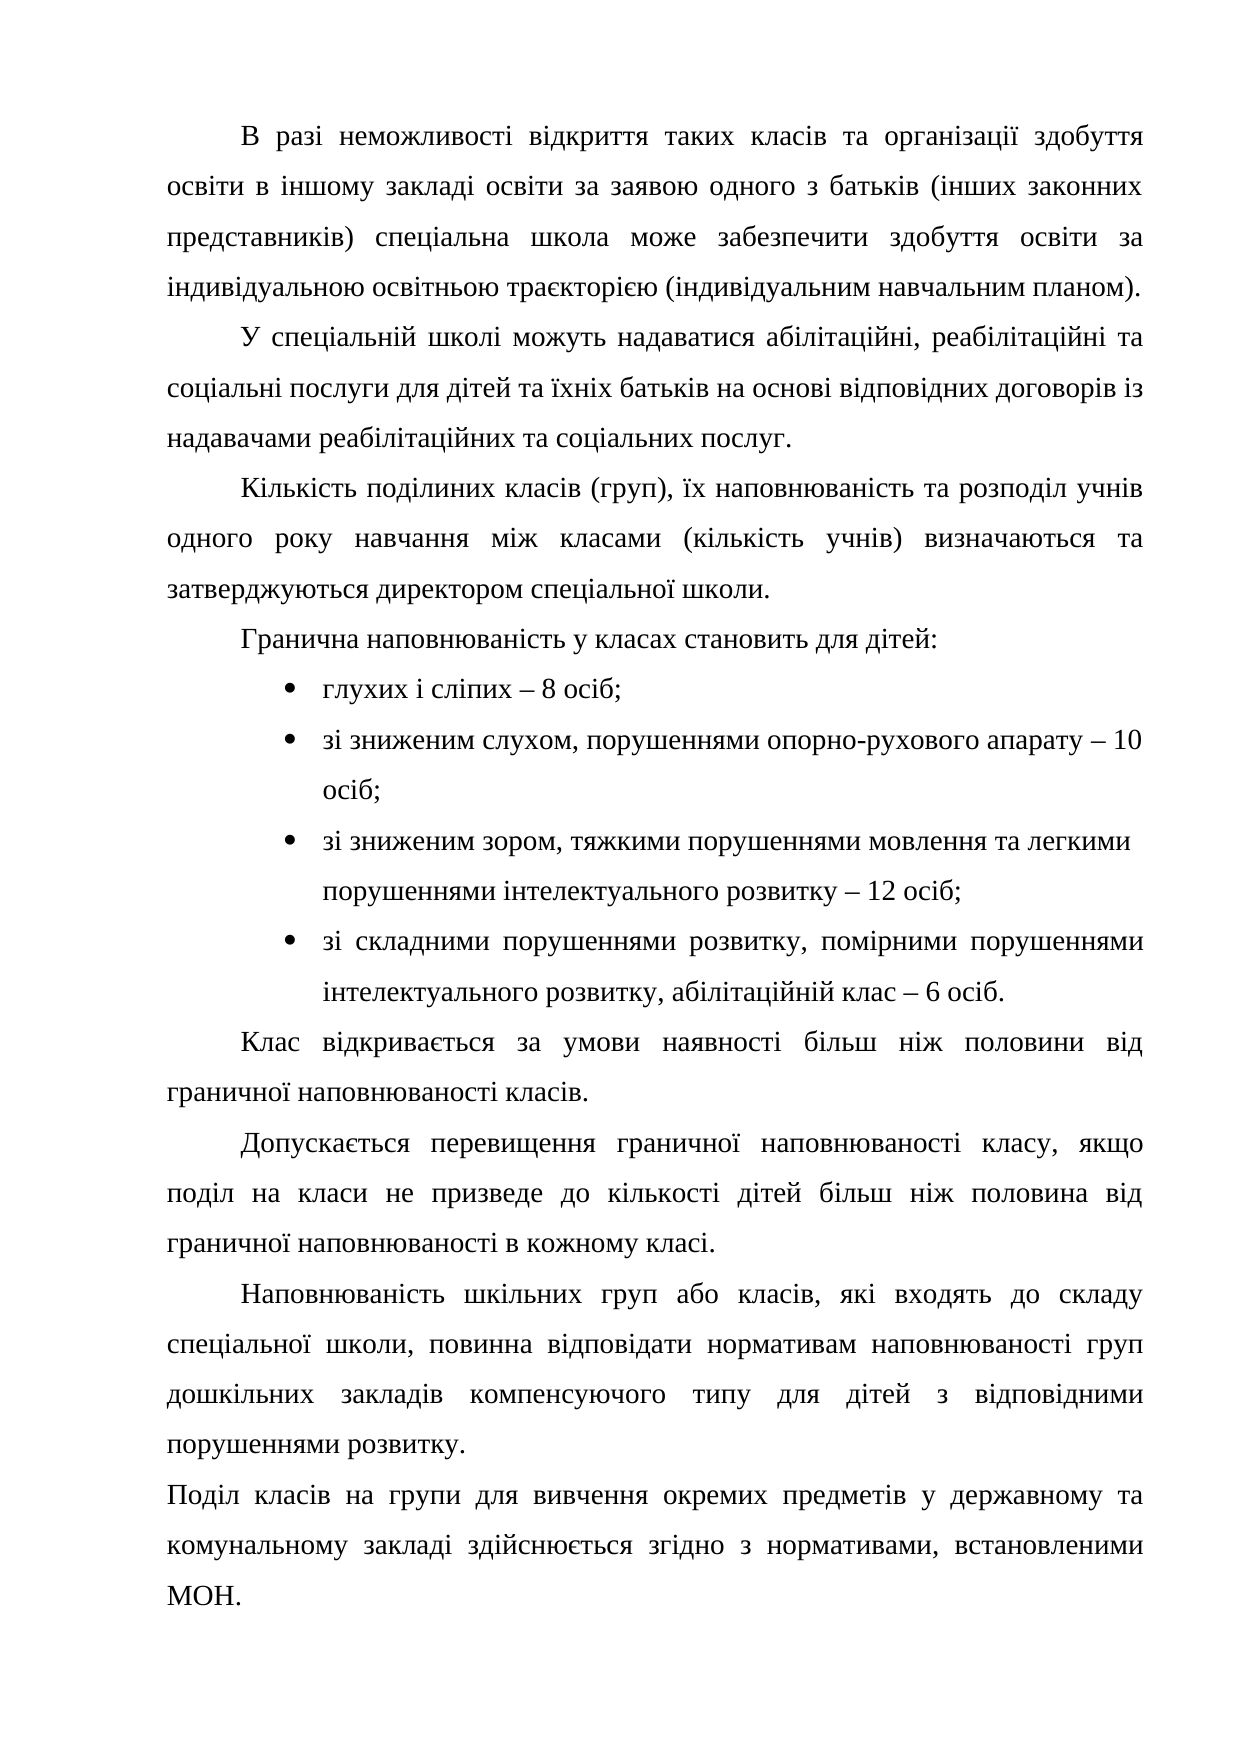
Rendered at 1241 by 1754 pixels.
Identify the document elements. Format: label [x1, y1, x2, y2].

table_cell [155, 118, 1156, 1625]
